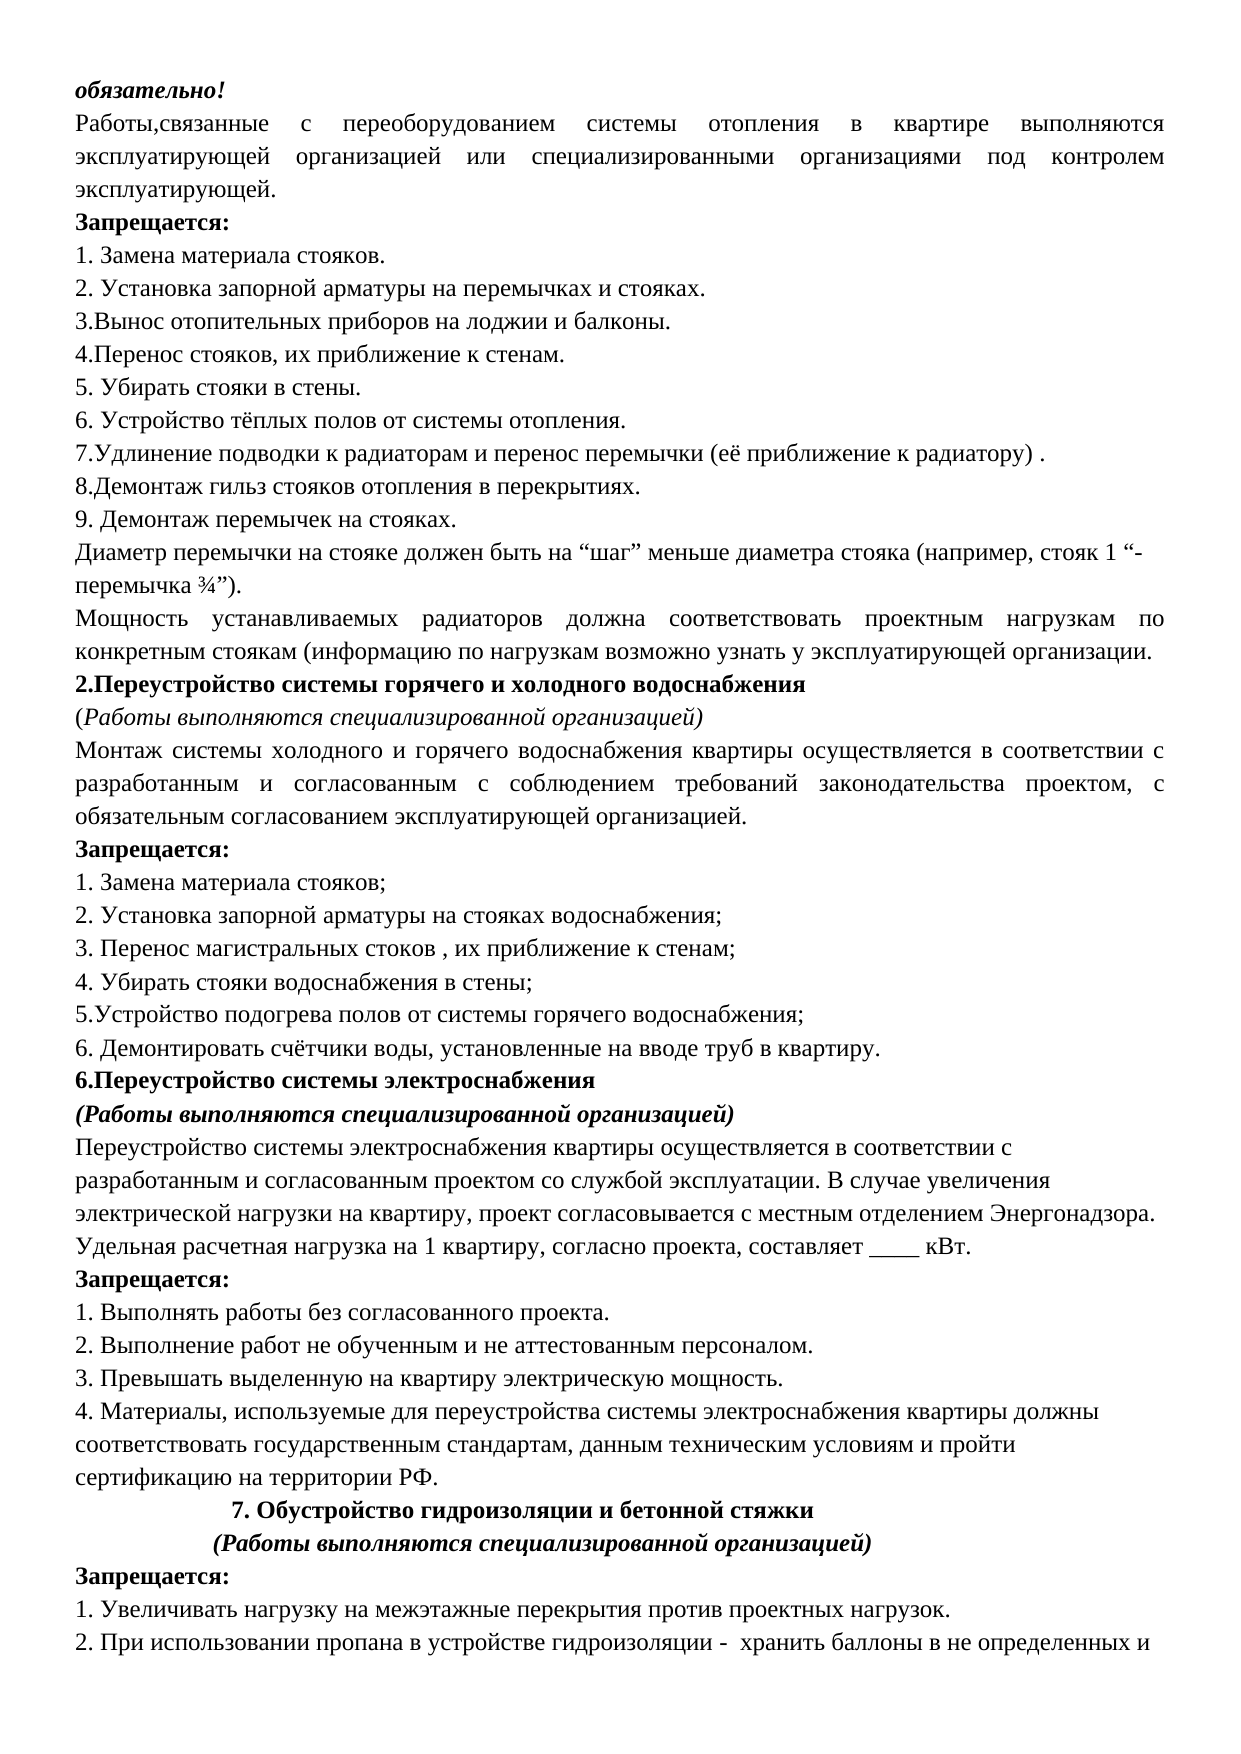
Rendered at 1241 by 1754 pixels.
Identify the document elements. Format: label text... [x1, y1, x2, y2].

text 6.Переустройство системы электроснабжения (Работы выполняются специализированной организацией) Переустройство системы электроснабжения квартиры осуществляется в соответствии с разработанным и согласованным проектом со службой эксплуатации. В случае увеличения электрической нагрузки на квартиру, проект согласовывается с местным отделением Энергонадзора. Удельная расчетная нагрузка на 1 квартиру, согласно проекта, составляет ____ кВт. [75, 1066, 1165, 1259]
text (Работы выполняются специализированной организацией) [75, 702, 1165, 731]
text 2. Установка запорной арматуры на стояках водоснабжения; 3. Перенос магистральных стоков , их приближение к стенам; 4. Убирать стояки водоснабжения в стены; 5.Устройство подогрева полов от системы горячего водоснабжения; 6. Демонтировать счётчики воды, установленные на вводе труб в квартиру. [75, 901, 1165, 1061]
text Запрещается: 1. Замена материала стояков. 2. Установка запорной арматуры на перемычках и стояках. 3.Вынос отопительных приборов на лоджии и балконы. 4.Перенос стояков, их приближение к стенам. 5. Убирать стояки в стены. 6. Устройство тёплых полов от системы отопления. 7.Удлинение подводки к радиаторам и перенос перемычки (её приближение к радиатору) . 8.Демонтаж гильз стояков отопления в перекрытиях. 9. Демонтаж перемычек на стояках. Диаметр перемычки на стояке должен быть на “шаг” меньше диаметра стояка (например, стояк 1 “- перемычка ¾”). [75, 207, 1165, 599]
text 7. Обустройство гидроизоляции и бетонной стяжки (Работы выполняются специализированной организацией) [75, 1495, 1165, 1557]
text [75, 75, 1165, 203]
text Мощность устанавливаемых радиаторов должна соответствовать проектным нагрузкам по конкретным стоякам (информацию по нагрузкам возможно узнать у эксплуатирующей организации. [75, 603, 1165, 665]
text 2.Переустройство системы горячего и холодного водоснабжения [75, 669, 1165, 698]
text Монтаж системы холодного и горячего водоснабжения квартиры осуществляется в соответствии с разработанным и согласованным с соблюдением требований законодательства проектом, с обязательным согласованием эксплуатирующей организацией. [75, 735, 1165, 830]
text Запрещается: 1. Выполнять работы без согласованного проекта. 2. Выполнение работ не обученным и не аттестованным персоналом. 3. Превышать выделенную на квартиру электрическую мощность. 4. Материалы, используемые для переустройства системы электроснабжения квартиры должны соответствовать государственным стандартам, данным техническим условиям и пройти сертификацию на территории РФ. [75, 1264, 1165, 1491]
text Запрещается: 1. Замена материала стояков; [75, 834, 1165, 896]
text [75, 1561, 1165, 1656]
